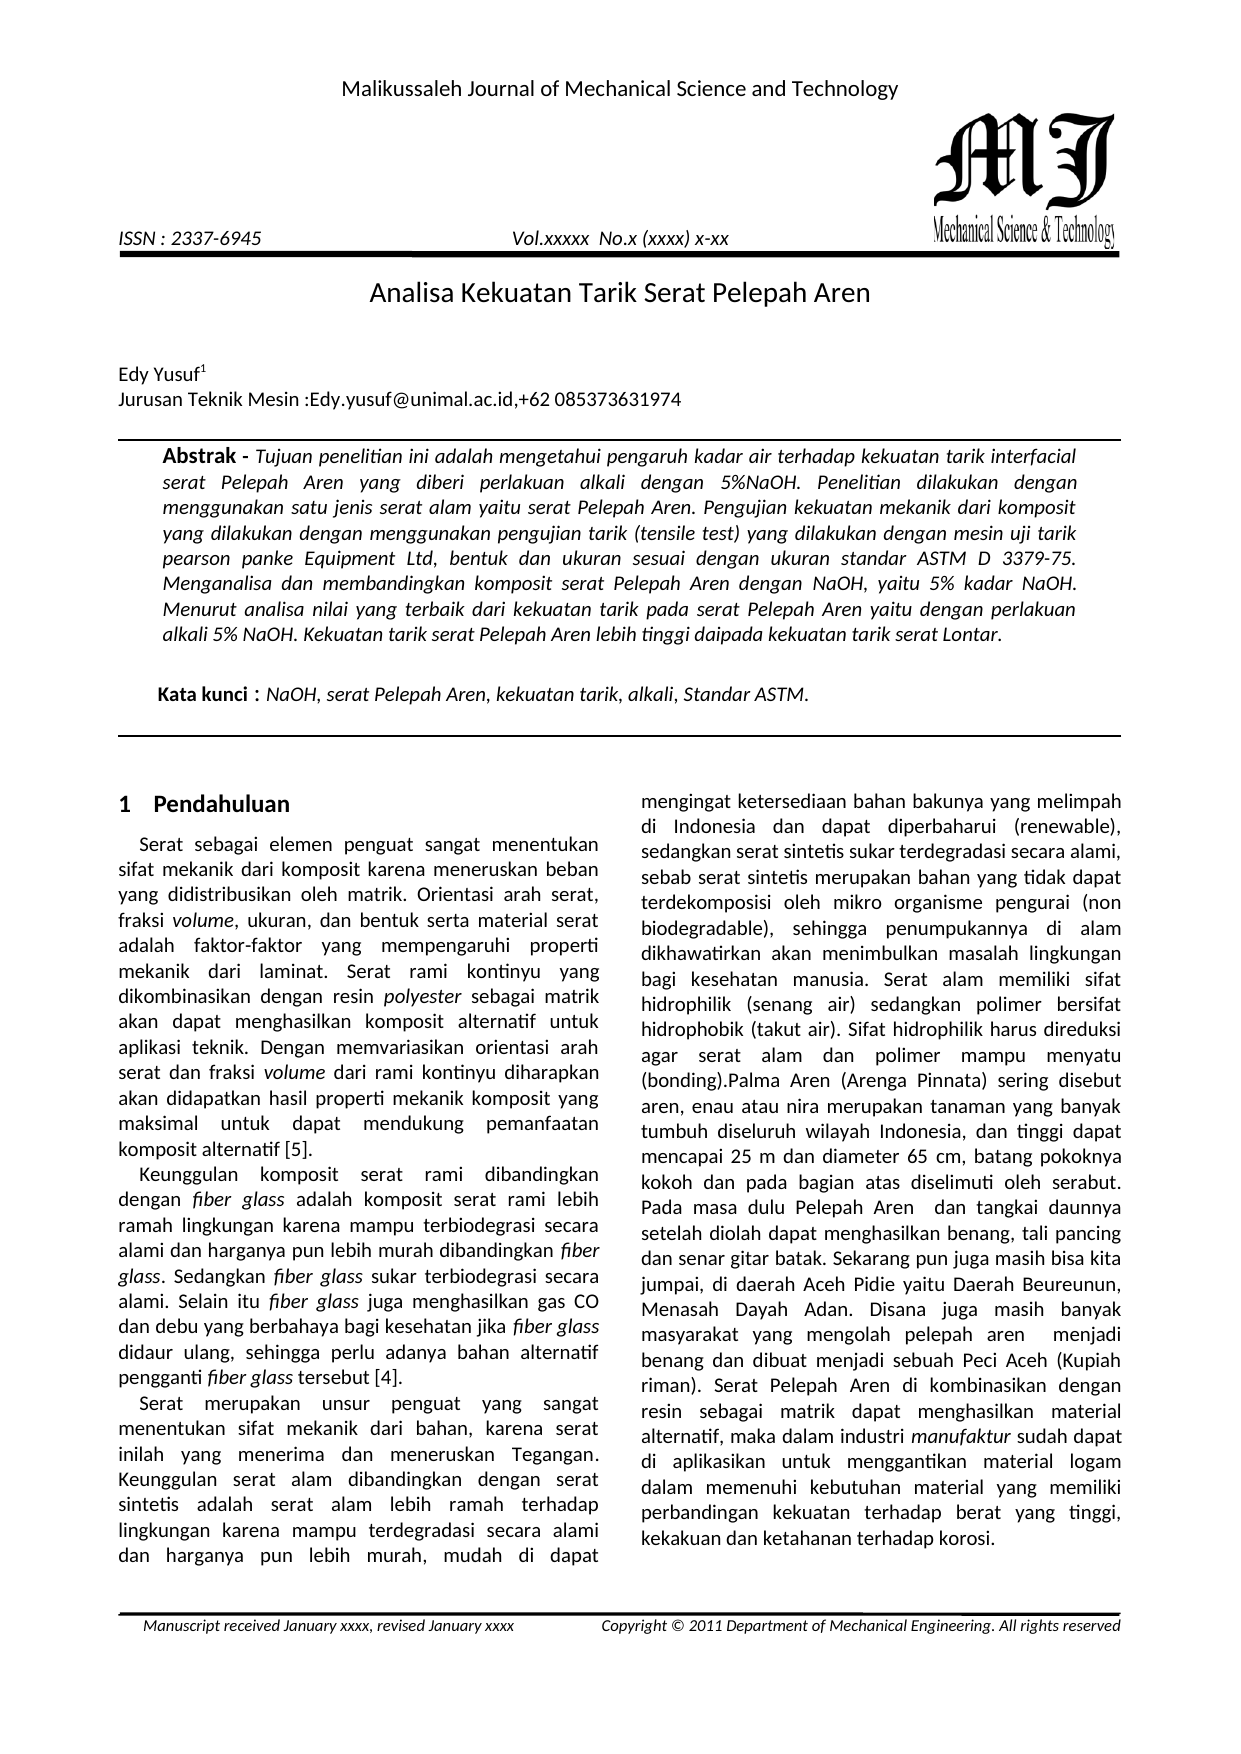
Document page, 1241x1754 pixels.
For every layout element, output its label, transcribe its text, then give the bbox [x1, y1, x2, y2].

subtitle 1 Pendahuluan [118, 788, 598, 818]
text Kata kunci : NaOH, serat Pelepah Aren, kekuatan tarik, alkali, Standar ASTM. [118, 677, 1122, 708]
text Abstrak - Tujuan penelitian ini adalah mengetahui pengaruh kadar air terhadap kekuatan tarik interfacial serat Pelepah Aren yang diberi perlakuan alkali dengan 5%NaOH. Penelitian dilakukan dengan menggunakan satu jenis serat alam yaitu serat Pelepah Aren. Pengujian kekuatan mekanik dari komposit yang dilakukan dengan menggunakan pengujian tarik (tensile test) yang dilakukan dengan mesin uji tarik pearson panke Equipment Ltd, bentuk dan ukuran sesuai dengan ukuran standar ASTM D 3379-75. Menganalisa dan membandingkan komposit serat Pelepah Aren dengan NaOH, yaitu 5% kadar NaOH. Menurut analisa nilai yang terbaik dari kekuatan tarik pada serat Pelepah Aren yaitu dengan perlakuan alkali 5% NaOH. Kekuatan tarik serat Pelepah Aren lebih tinggi daipada kekuatan tarik serat Lontar. [162, 441, 1078, 647]
text Serat sebagai elemen penguat sangat menentukan sifat mekanik dari komposit karena meneruskan beban yang didistribusikan oleh matrik. Orientasi arah serat, fraksi volume, ukuran, dan bentuk serta material serat adalah faktor-faktor yang mempengaruhi properti mekanik dari laminat. Serat rami kontinyu yang dikombinasikan dengan resin polyester sebagai matrik akan dapat menghasilkan komposit alternatif untuk aplikasi teknik. Dengan memvariasikan orientasi arah serat dan fraksi volume dari rami kontinyu diharapkan akan didapatkan hasil properti mekanik komposit yang maksimal untuk dapat mendukung pemanfaatan komposit alternatif [5]. [118, 831, 599, 1161]
picture [932, 110, 1115, 250]
text Edy Yusuf1 [118, 361, 1122, 386]
text Keunggulan komposit serat rami dibandingkan dengan fiber glass adalah komposit serat rami lebih ramah lingkungan karena mampu terbiodegrasi secara alami dan harganya pun lebih murah dibandingkan fiber glass. Sedangkan fiber glass sukar terbiodegrasi secara alami. Selain itu fiber glass juga menghasilkan gas CO dan debu yang berbahaya bagi kesehatan jika fiber glass didaur ulang, sehingga perlu adanya bahan alternatif pengganti fiber glass tersebut [4]. [118, 1161, 599, 1390]
text Analisa Kekuatan Tarik Serat Pelepah Aren [118, 274, 1122, 310]
text Serat merupakan unsur penguat yang sangat menentukan sifat mekanik dari bahan, karena serat inilah yang menerima dan meneruskan Tegangan. Keunggulan serat alam dibandingkan dengan serat sintetis adalah serat alam lebih ramah terhadap lingkungan karena mampu terdegradasi secara alami dan harganya pun lebih murah, mudah di dapat mengingat ketersediaan bahan bakunya yang melimpah di Indonesia dan dapat diperbaharui (renewable), sedangkan serat sintetis sukar terdegradasi secara alami, sebab serat sintetis merupakan bahan yang tidak dapat terdekomposisi oleh mikro organisme pengurai (non biodegradable), sehingga penumpukannya di alam dikhawatirkan akan menimbulkan masalah lingkungan bagi kesehatan manusia. Serat alam memiliki sifat hidrophilik (senang air) sedangkan polimer bersifat hidrophobik (takut air). Sifat hidrophilik harus direduksi agar serat alam dan polimer mampu menyatu (bonding).Palma Aren (Arenga Pinnata) sering disebut aren, enau atau nira merupakan tanaman yang banyak tumbuh diseluruh wilayah Indonesia, dan tinggi dapat mencapai 25 m dan diameter 65 cm, batang pokoknya kokoh dan pada bagian atas diselimuti oleh serabut. Pada masa dulu Pelepah Aren dan tangkai daunnya setelah diolah dapat menghasilkan benang, tali pancing dan senar gitar batak. Sekarang pun juga masih bisa kita jumpai, di daerah Aceh Pidie yaitu Daerah Beureunun, Menasah Dayah Adan. Disana juga masih banyak masyarakat yang mengolah pelepah aren menjadi benang dan dibuat menjadi sebuah Peci Aceh (Kupiah riman). Serat Pelepah Aren di kombinasikan dengan resin sebagai matrik dapat menghasilkan material alternatif, maka dalam industri manufaktur sudah dapat di aplikasikan untuk menggantikan material logam dalam memenuhi kebutuhan material yang memiliki perbandingan kekuatan terhadap berat yang tinggi, kekakuan dan ketahanan terhadap korosi. [641, 788, 1122, 1550]
text Jurusan Teknik Mesin :Edy.yusuf@unimal.ac.id,+62 085373631974 [118, 386, 1122, 412]
